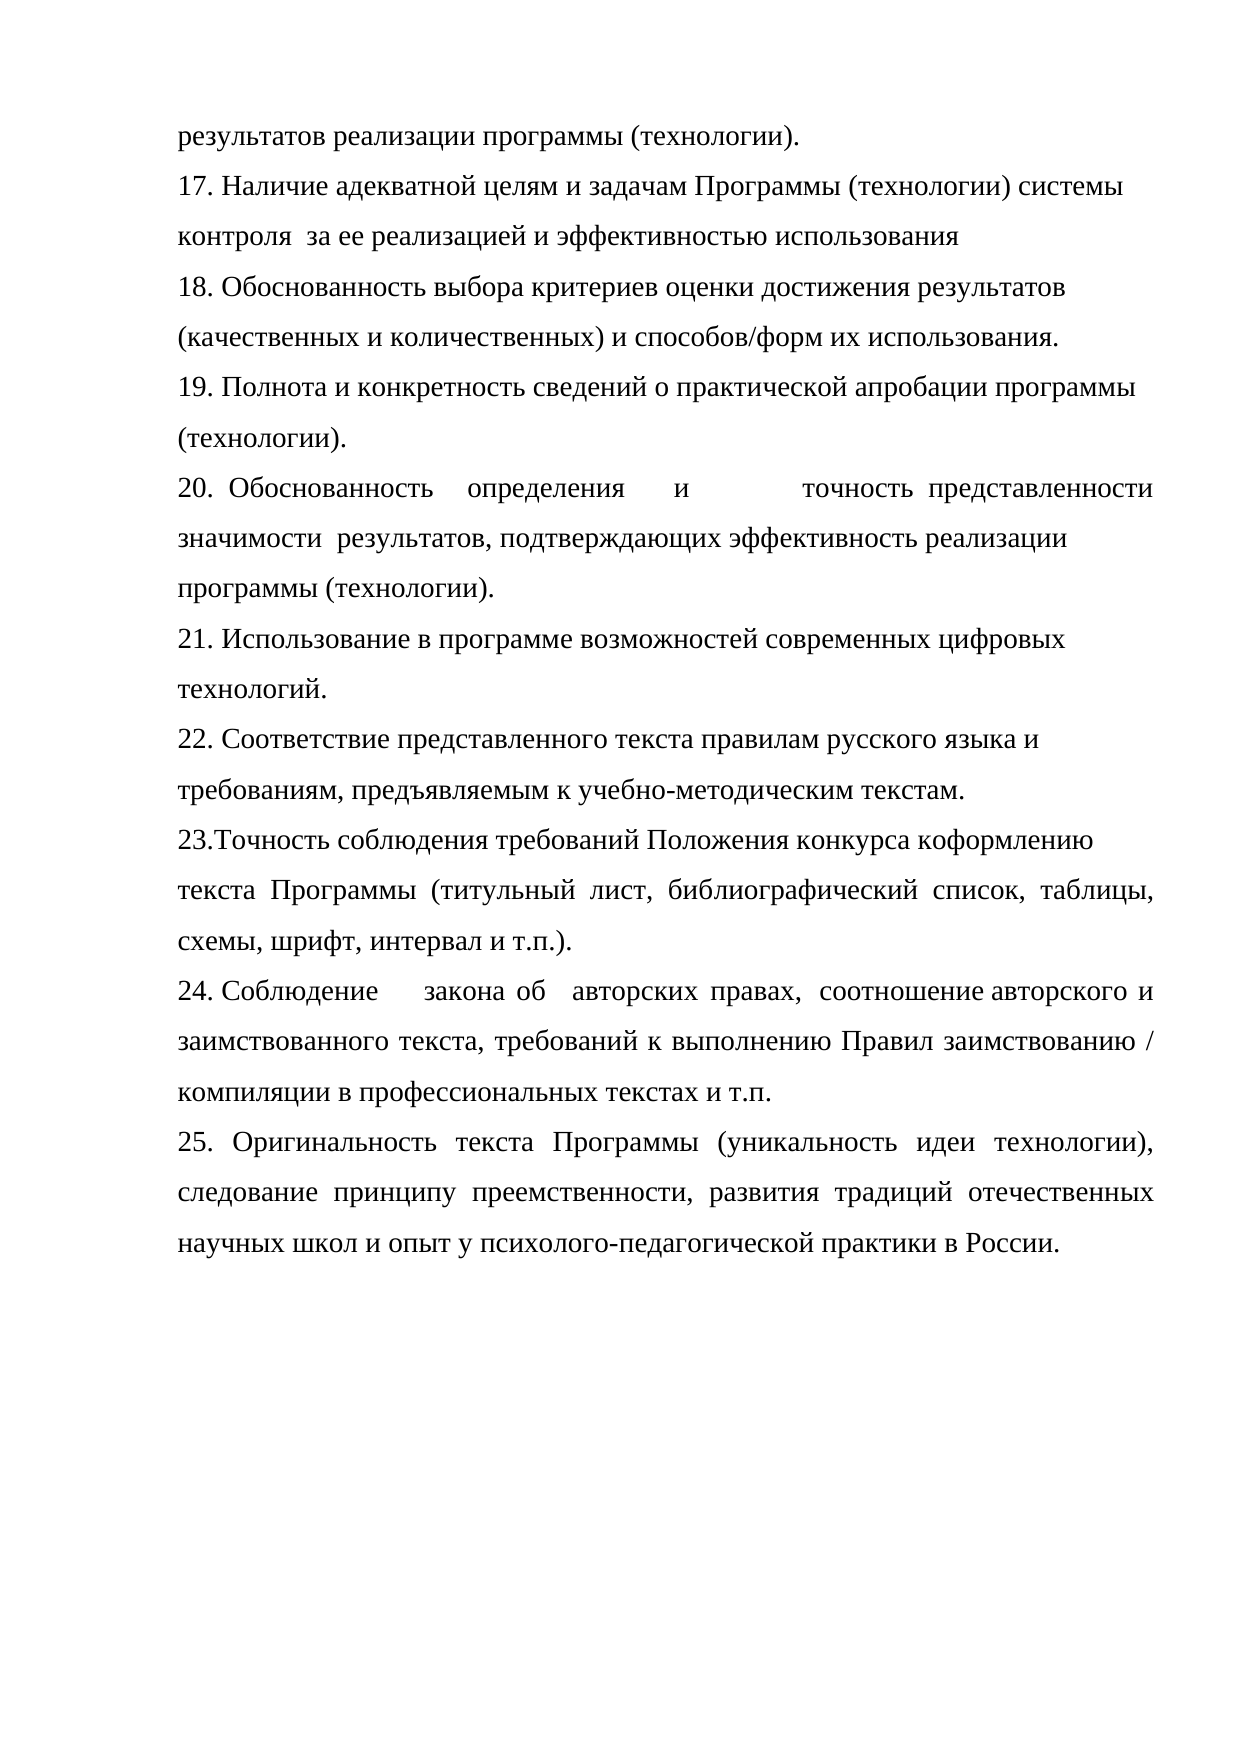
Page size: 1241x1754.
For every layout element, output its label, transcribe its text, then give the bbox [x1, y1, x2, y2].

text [177, 118, 1158, 151]
text 18. Обоснованность выбора критериев оценки достижения результатов (качественных и количественных) и способов/форм их использования. [177, 269, 1158, 353]
text 20. Обоснованность определения и точность представленности значимости результатов, подтверждающих эффективность реализации программы (технологии). [177, 470, 1158, 604]
text 22. Соответствие представленного текста правилам русского языка и требованиям, предъявляемым к учебно-методическим текстам. [177, 722, 1158, 805]
text 17. Наличие адекватной целям и задачам Программы (технологии) системы контроля за ее реализацией и эффективностью использования [177, 168, 1158, 252]
text 24. Соблюдение закона об авторских правах, соотношение авторского и заимствованного текста, требований к выполнению Правил заимствованию / компиляции в профессиональных текстах и т.п. [177, 973, 1154, 1107]
text 25. Оригинальность текста Программы (уникальность идеи технологии), следование принципу преемственности, развития традиций отечественных научных школ и опыт у психолого-педагогической практики в России. [177, 1124, 1154, 1258]
text 23.Точность соблюдения требований Положения конкурса к оформлению текста Программы (титульный лист, библиографический список, таблицы, схемы, шрифт, интервал и т.п.). [177, 822, 1154, 956]
text 21. Использование в программе возможностей современных цифровых технологий. [177, 621, 1154, 705]
text 19. Полнота и конкретность сведений о практической апробации программы (технологии). [177, 369, 1158, 453]
